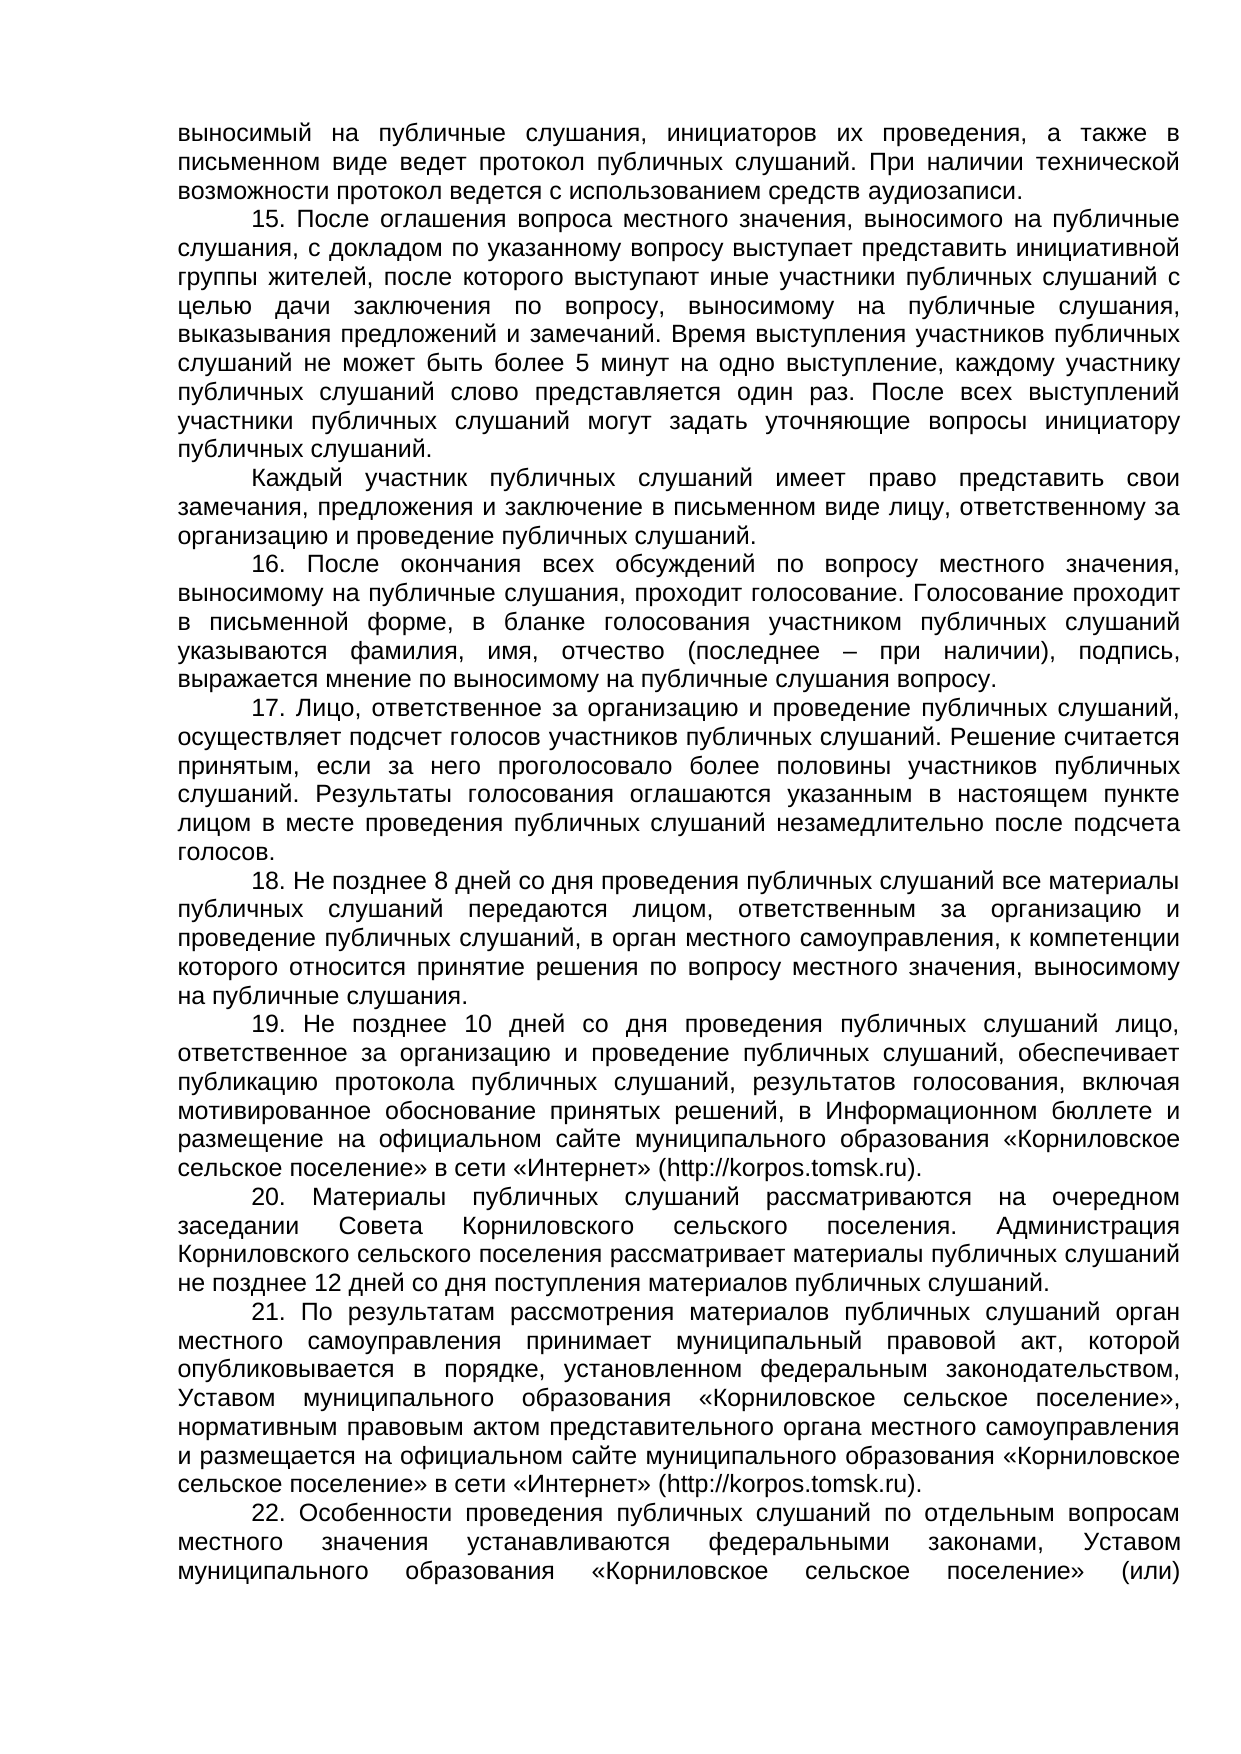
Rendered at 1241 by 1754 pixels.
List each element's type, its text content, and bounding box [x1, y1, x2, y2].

text 20. Материалы публичных слушаний рассматриваются на очередном заседании Совета Корниловского сельского поселения. Администрация Корниловского сельского поселения рассматривает материалы публичных слушаний не позднее 12 дней со дня поступления материалов публичных слушаний. [177, 1182, 1181, 1297]
text 15. После оглашения вопроса местного значения, выносимого на публичные слушания, с докладом по указанному вопросу выступает представить инициативной группы жителей, после которого выступают иные участники публичных слушаний с целью дачи заключения по вопросу, выносимому на публичные слушания, выказывания предложений и замечаний. Время выступления участников публичных слушаний не может быть более 5 минут на одно выступление, каждому участнику публичных слушаний слово представляется один раз. После всех выступлений участники публичных слушаний могут задать уточняющие вопросы инициатору публичных слушаний. [177, 204, 1181, 463]
text 17. Лицо, ответственное за организацию и проведение публичных слушаний, осуществляет подсчет голосов участников публичных слушаний. Решение считается принятым, если за него проголосовало более половины участников публичных слушаний. Результаты голосования оглашаются указанным в настоящем пункте лицом в месте проведения публичных слушаний незамедлительно после подсчета голосов. [177, 693, 1181, 866]
text 21. По результатам рассмотрения материалов публичных слушаний орган местного самоуправления принимает муниципальный правовой акт, которой опубликовывается в порядке, установленном федеральным законодательством, Уставом муниципального образования «Корниловское сельское поселение», нормативным правовым актом представительного органа местного самоуправления и размещается на официальном сайте муниципального образования «Корниловское сельское поселение» в сети «Интернет» (http://korpos.tomsk.ru). [177, 1297, 1181, 1498]
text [177, 1498, 1181, 1584]
text Каждый участник публичных слушаний имеет право представить свои замечания, предложения и заключение в письменном виде лицу, ответственному за организацию и проведение публичных слушаний. [177, 463, 1181, 549]
text 18. Не позднее 8 дней со дня проведения публичных слушаний все материалы публичных слушаний передаются лицом, ответственным за организацию и проведение публичных слушаний, в орган местного самоуправления, к компетенции которого относится принятие решения по вопросу местного значения, выносимому на публичные слушания. [177, 866, 1181, 1009]
text 16. После окончания всех обсуждений по вопросу местного значения, выносимому на публичные слушания, проходит голосование. Голосование проходит в письменной форме, в бланке голосования участником публичных слушаний указываются фамилия, имя, отчество (последнее – при наличии), подпись, выражается мнение по выносимому на публичные слушания вопросу. [177, 549, 1181, 693]
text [177, 118, 1181, 204]
text 19. Не позднее 10 дней со дня проведения публичных слушаний лицо, ответственное за организацию и проведение публичных слушаний, обеспечивает публикацию протокола публичных слушаний, результатов голосования, включая мотивированное обоснование принятых решений, в Информационном бюллете и размещение на официальном сайте муниципального образования «Корниловское сельское поселение» в сети «Интернет» (http://korpos.tomsk.ru). [177, 1009, 1181, 1182]
